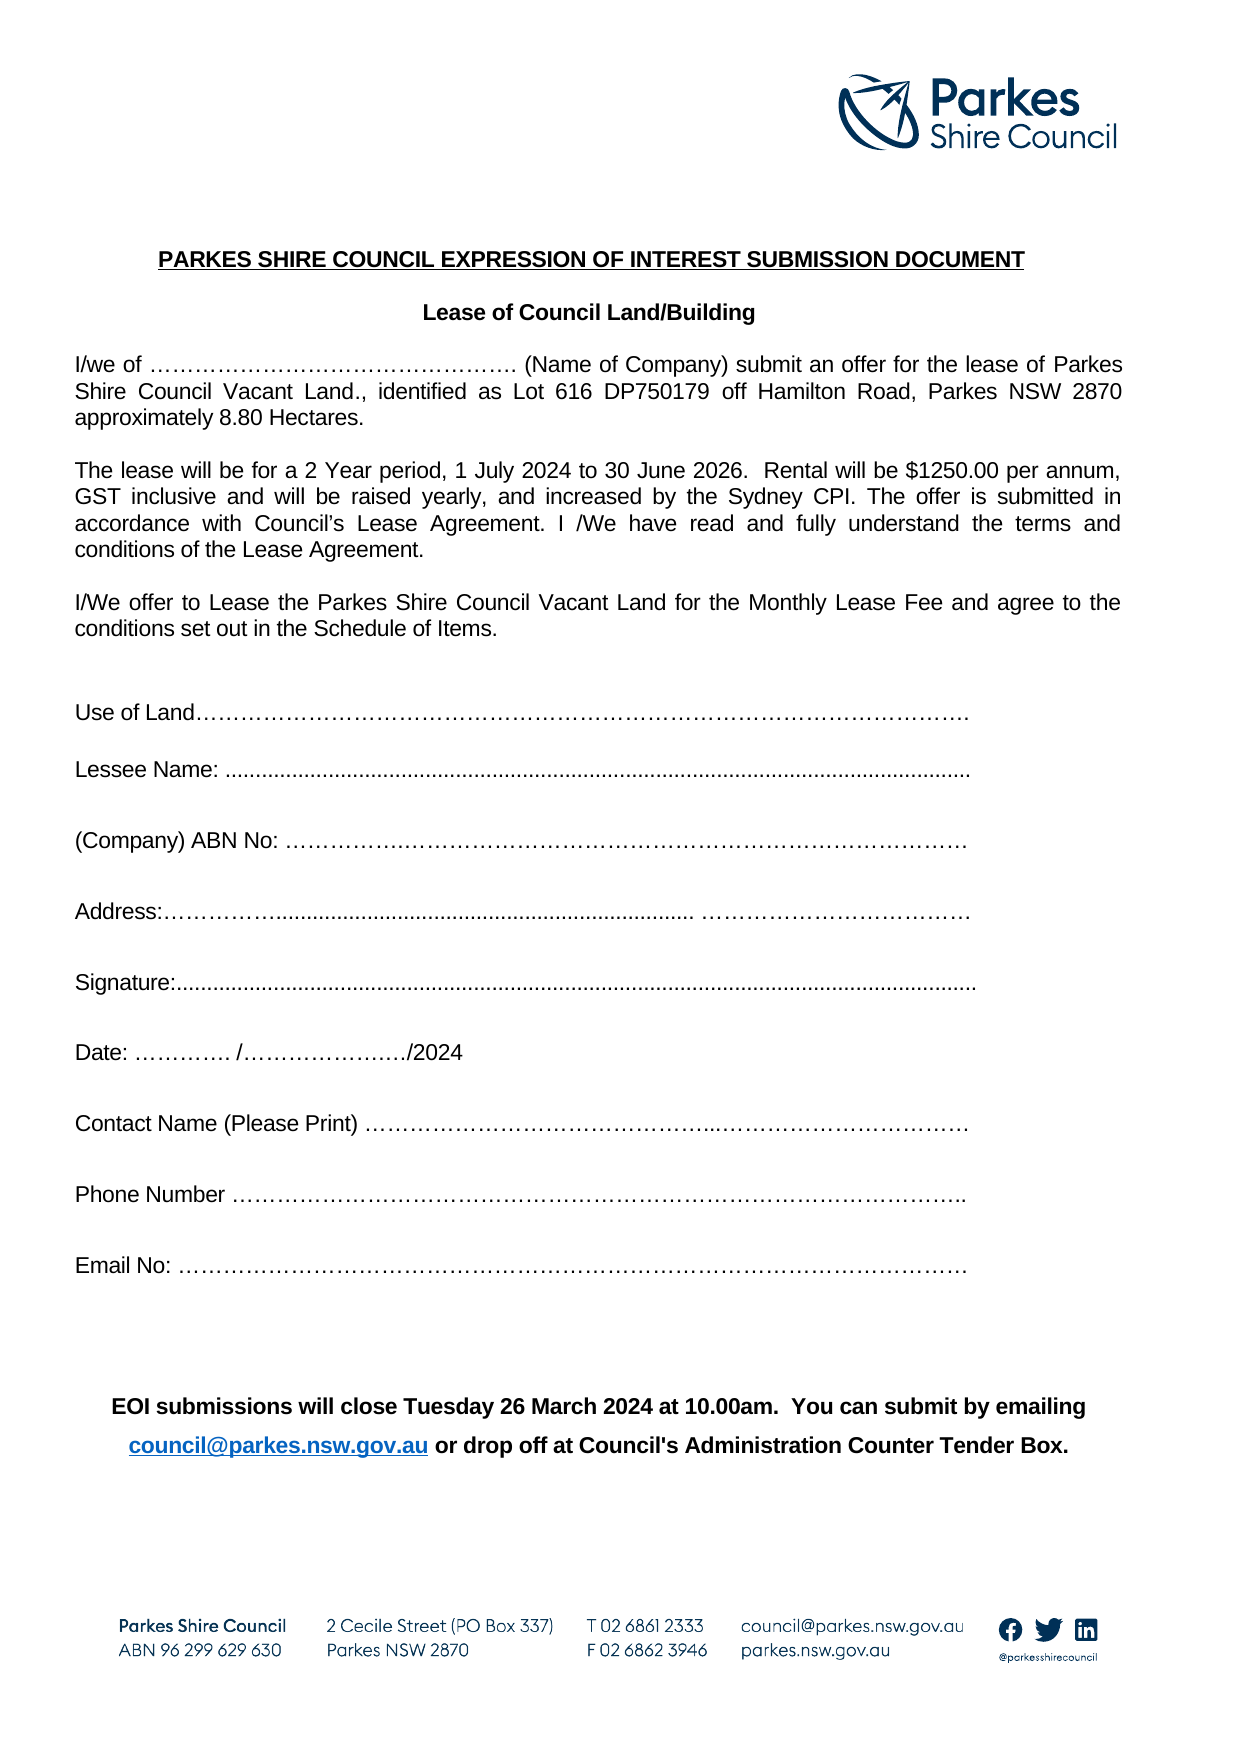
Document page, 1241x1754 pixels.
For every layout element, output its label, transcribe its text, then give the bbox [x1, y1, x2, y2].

text Contact Name (Please Print) ………………………………………...…………………………… [74, 1110, 1123, 1136]
text EOI submissions will close Tuesday 26 March 2024 at 10.00am. You can submit by emailing council@parkes.nsw.gov.au or drop off at Council's Administration Counter Tender Box. [74, 1393, 1123, 1459]
text (Company) ABN No: …………….………………………………………………………………… [74, 827, 1123, 853]
text Address:……………..................................................................... ……………………………… [74, 898, 1123, 924]
text I/we of …………………………………………. (Name of Company) submit an offer for the lease of Parkes Shire Council Vacant Land., identified as Lot 616 DP750179 off Hamilton Road, Parkes NSW 2870 approximately 8.80 Hectares. [74, 351, 1123, 430]
text Phone Number …………………………………………………………………………………….. [74, 1181, 1123, 1207]
text I/We offer to Lease the Parkes Shire Council Vacant Land for the Monthly Lease Fee and agree to the conditions set out in the Schedule of Items. [74, 588, 1123, 641]
text Lease of Council Land/Building [74, 299, 1123, 325]
picture [118, 1618, 963, 1660]
text Lessee Name: ........................................................................................................................... [74, 756, 1123, 783]
text Email No: …………………………………………………………………………………………… [74, 1252, 1123, 1278]
text PARKES SHIRE COUNCIL EXPRESSION OF INTEREST SUBMISSION DOCUMENT [60, 246, 1123, 272]
text Signature:.................................................................................................................................... [74, 969, 1123, 995]
text Use of Land…………………………………………………………………………………………. [74, 699, 1123, 725]
text Date: …………. /……………….…/2024 [74, 1039, 1123, 1066]
text The lease will be for a 2 Year period, 1 July 2024 to 30 June 2026. Rental will be $1250.00 per annum, GST inclusive and will be raised yearly, and increased by the Sydney CPI. The offer is submitted in accordance with Council’s Lease Agreement. I /We have read and fully understand the terms and conditions of the Lease Agreement. [74, 457, 1123, 562]
